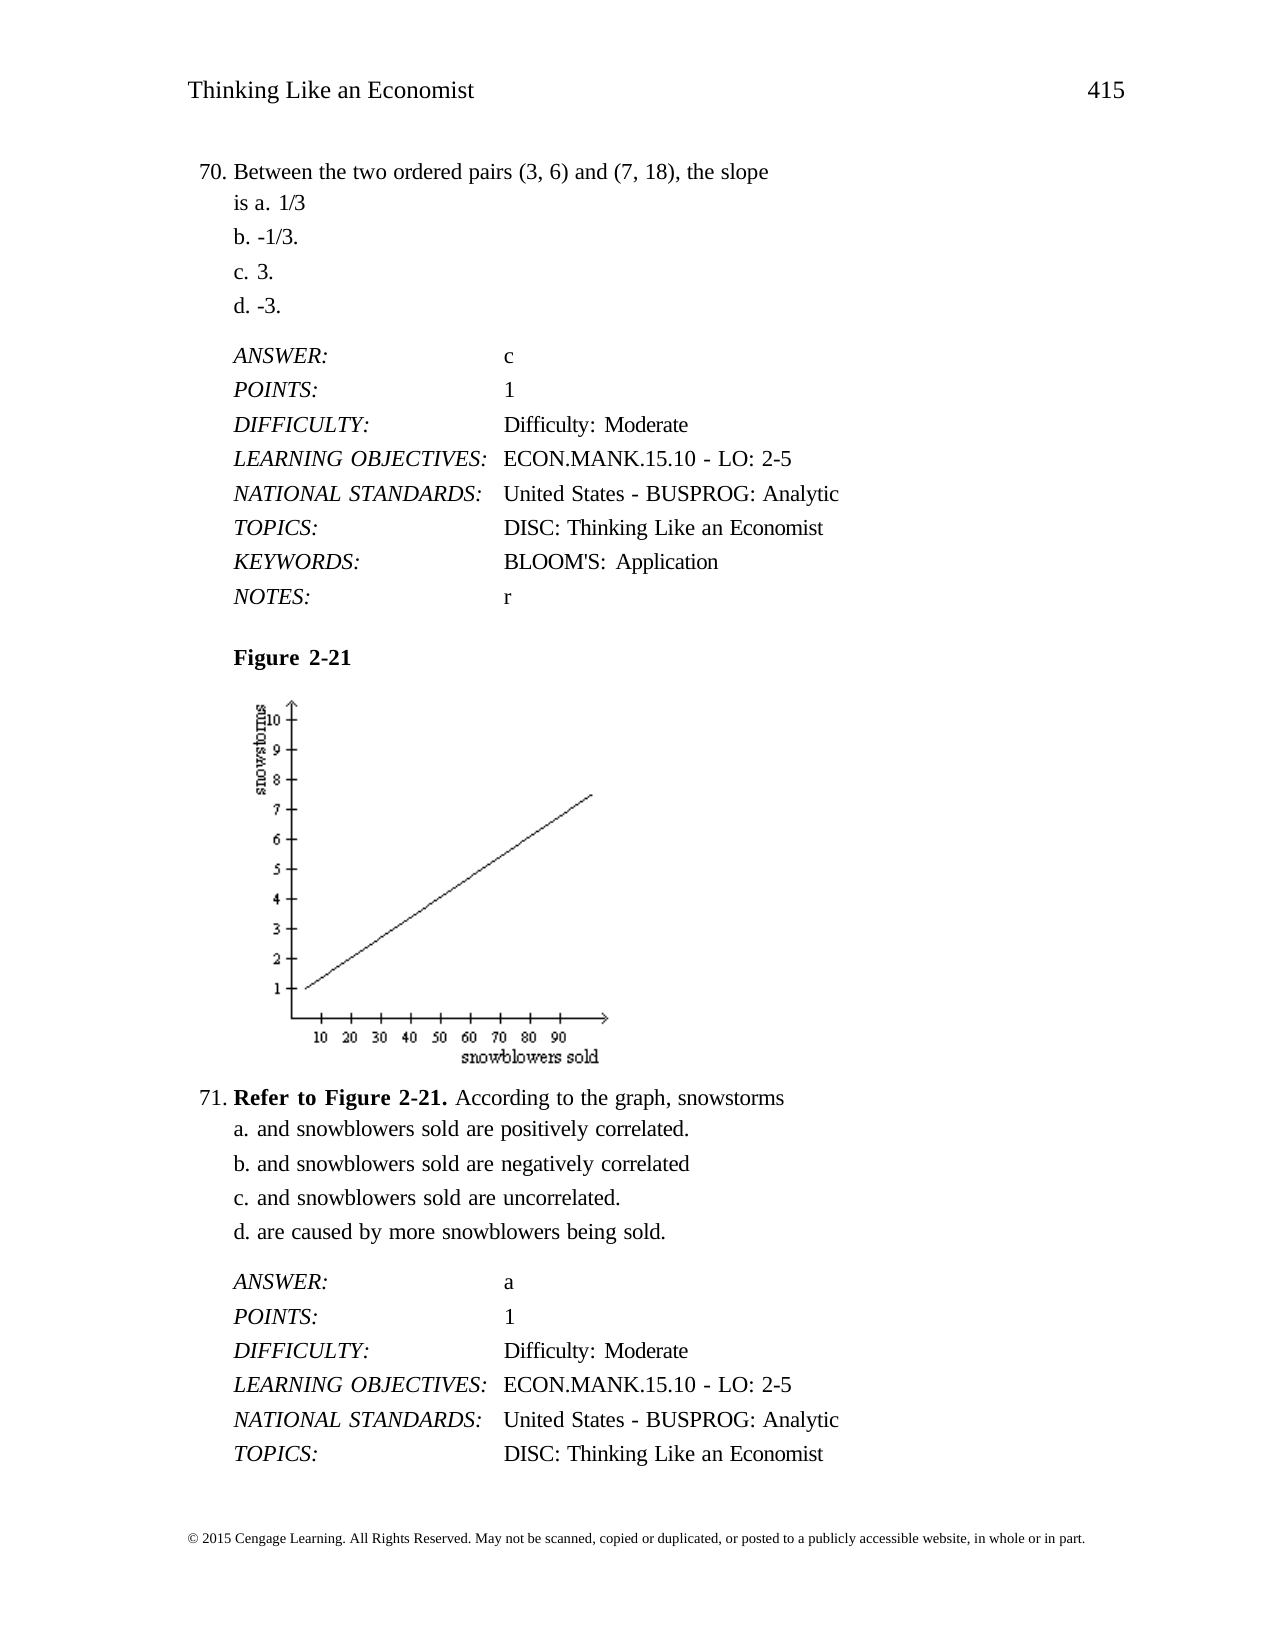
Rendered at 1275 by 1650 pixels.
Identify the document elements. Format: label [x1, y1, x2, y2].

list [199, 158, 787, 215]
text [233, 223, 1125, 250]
picture [233, 699, 610, 1076]
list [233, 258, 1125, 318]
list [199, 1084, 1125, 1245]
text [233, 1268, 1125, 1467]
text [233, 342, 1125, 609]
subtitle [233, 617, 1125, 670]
